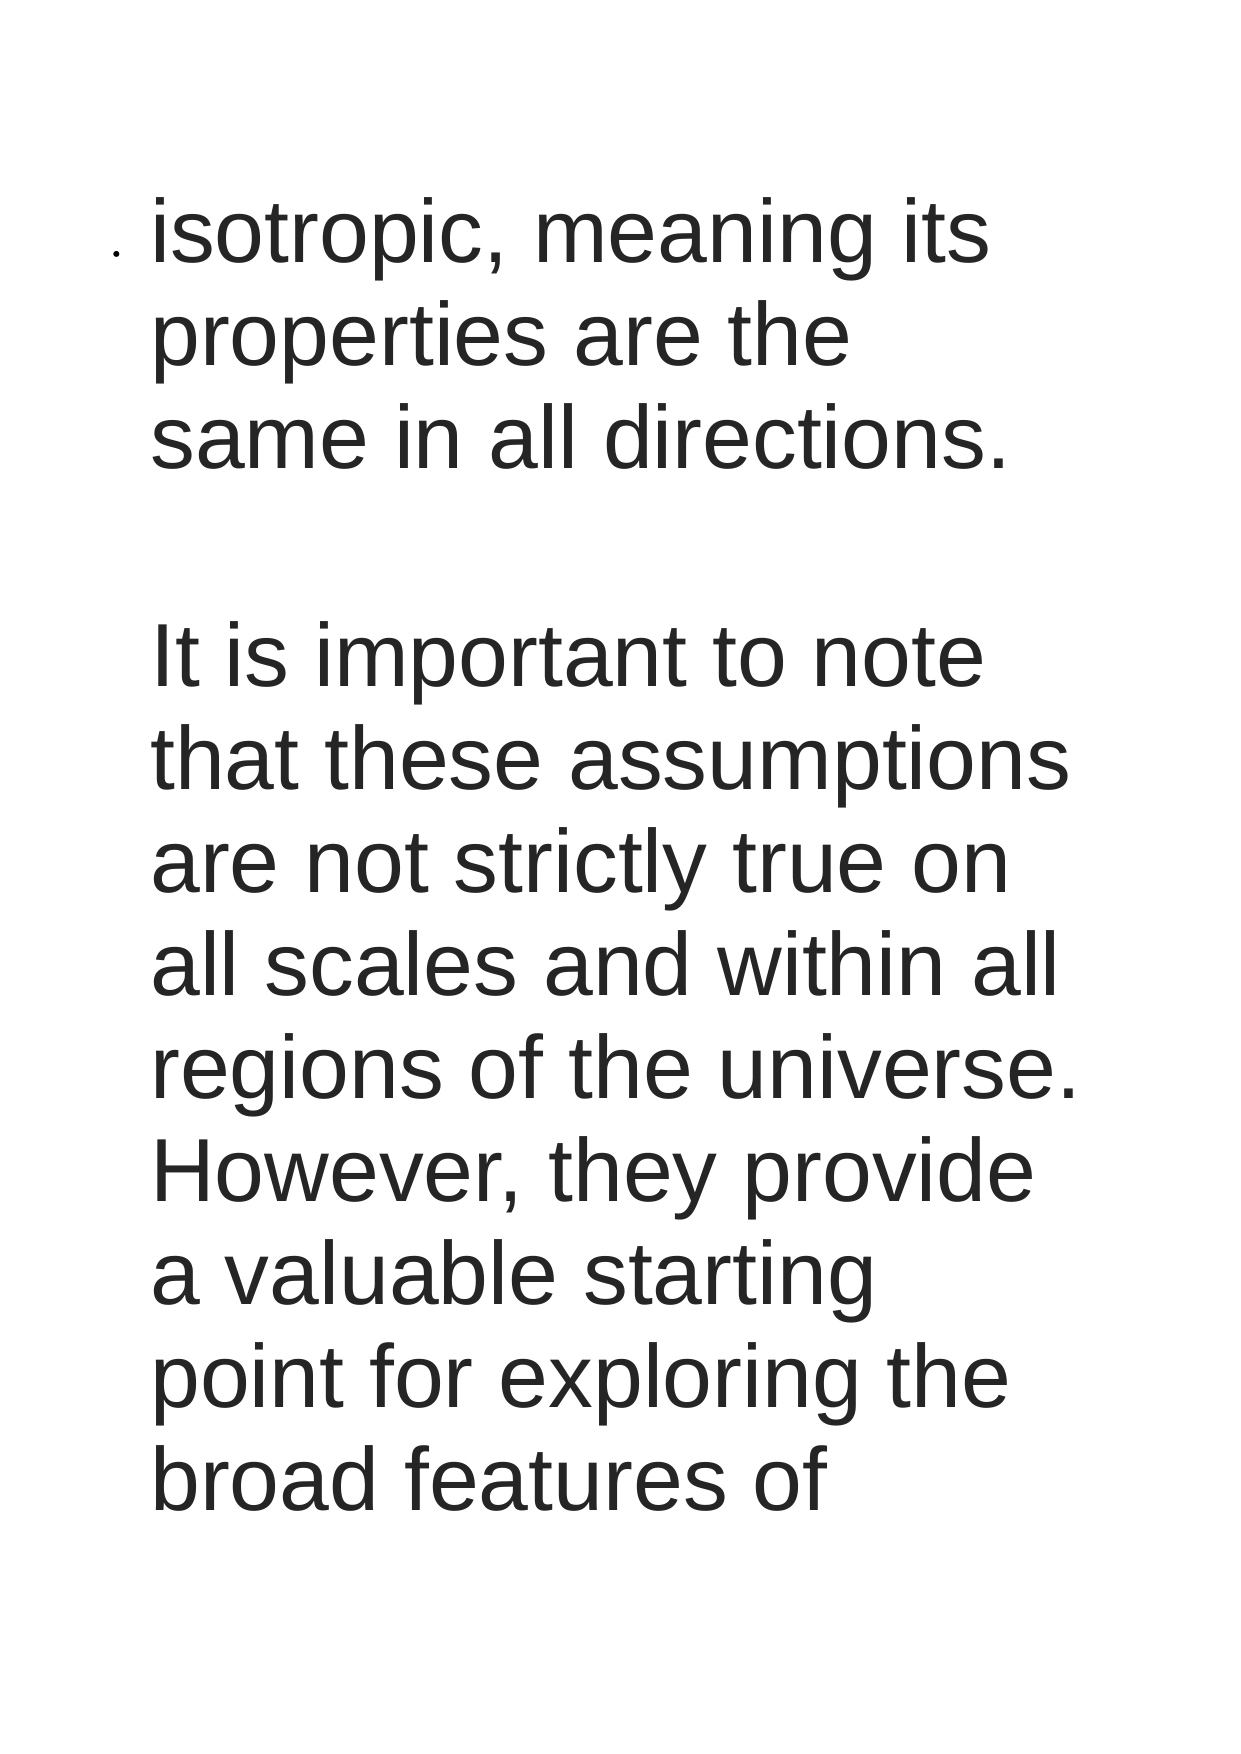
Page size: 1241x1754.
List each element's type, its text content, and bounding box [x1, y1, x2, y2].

list isotropic, meaning its properties are the same in all directions. [112, 184, 1090, 493]
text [150, 608, 1090, 1536]
